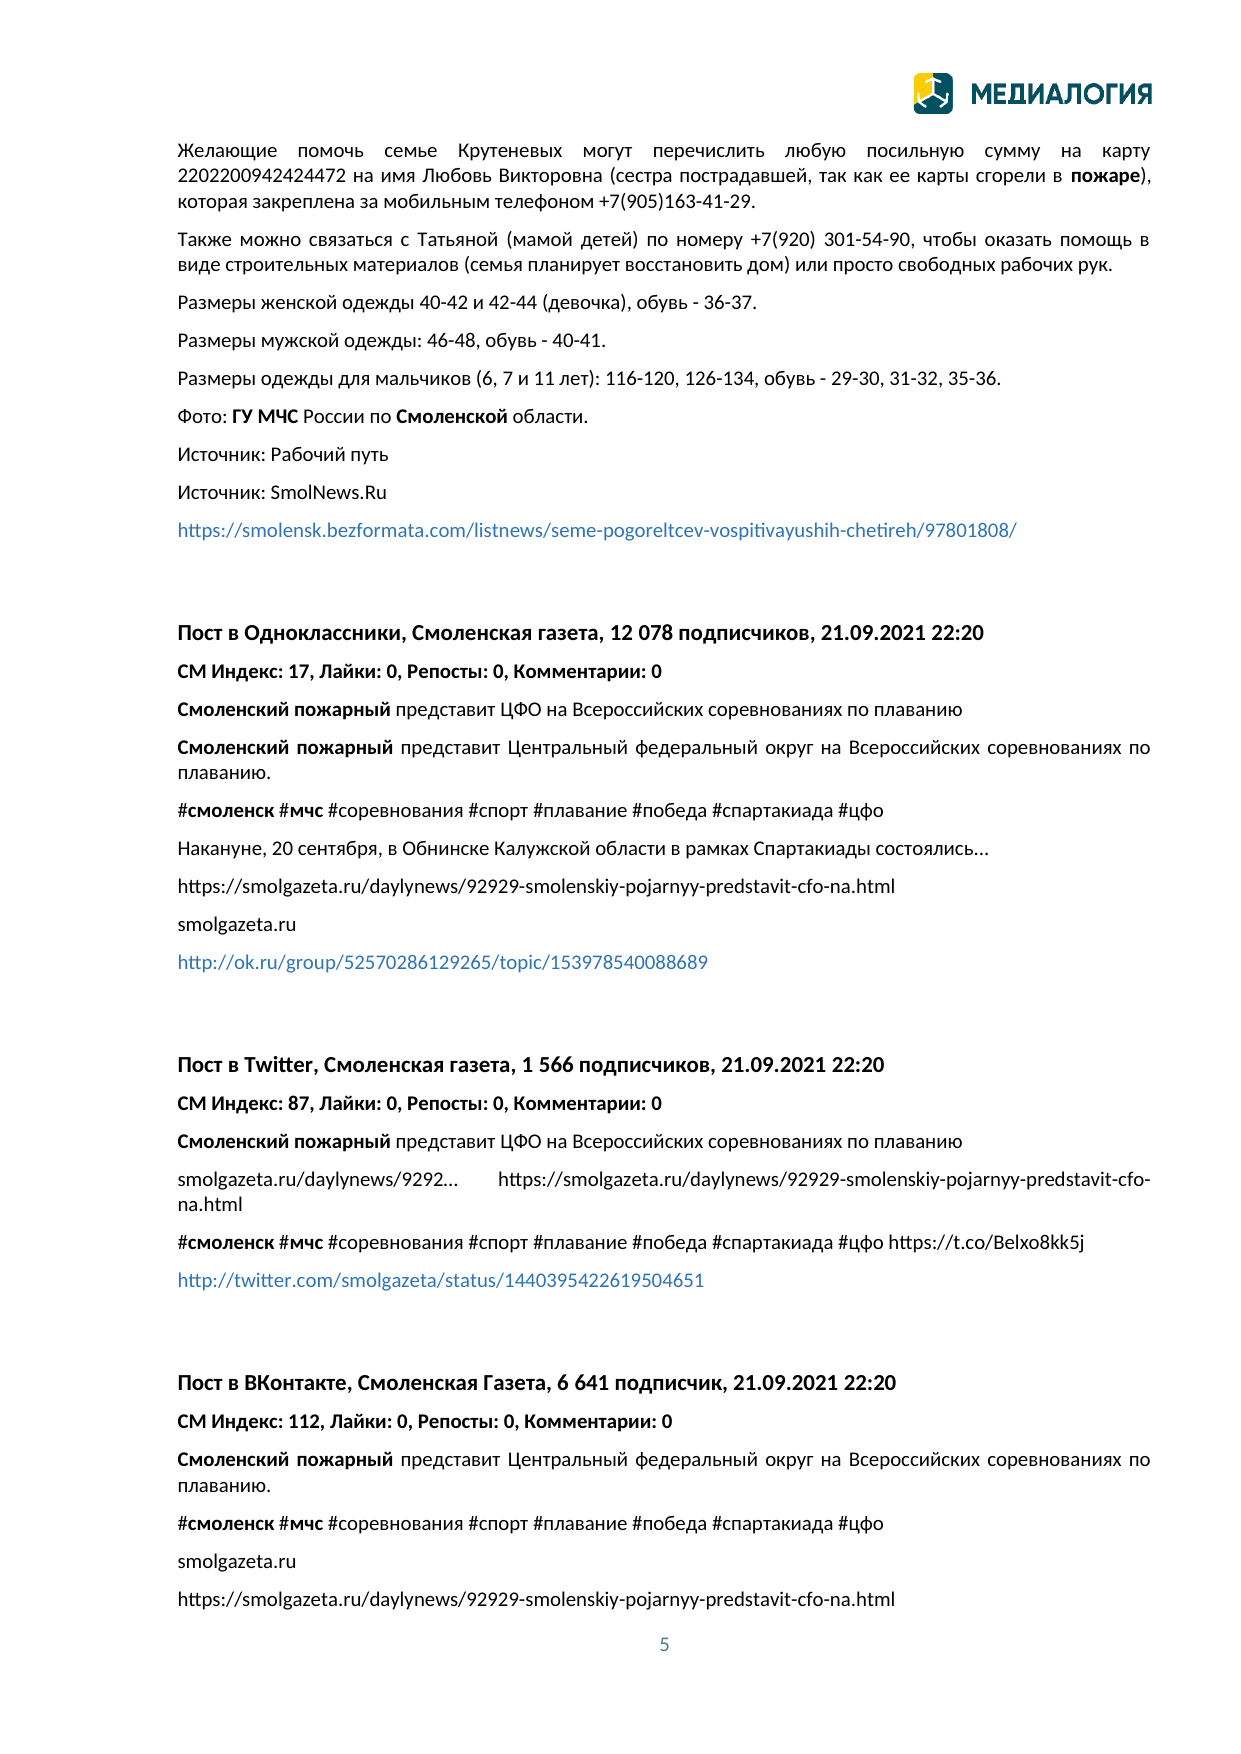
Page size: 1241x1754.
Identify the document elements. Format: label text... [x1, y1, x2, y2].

text Также можно связаться с Татьяной (мамой детей) по номеру +7(920) 301-54-90, чтобы оказать помощь в виде строительных материалов (семья планирует восстановить дом) или просто свободных рабочих рук. [177, 226, 1152, 277]
text Накануне, 20 сентября, в Обнинске Калужской области в рамках Спартакиады состоялись... [177, 835, 1152, 861]
text Желающие помочь семье Крутеневых могут перечислить любую посильную сумму на карту 2202200942424472 на имя Любовь Викторовна (сестра пострадавшей, так как ее карты сгорели в пожаре), которая закреплена за мобильным телефоном +7(905)163-41-29. [177, 137, 1152, 213]
text СМ Индекс: 112, Лайки: 0, Репосты: 0, Комментарии: 0 [177, 1409, 1152, 1434]
picture [913, 73, 1152, 114]
text #смоленск #мчс #соревнования #спорт #плавание #победа #спартакиада #цфо https://t.co/Belxo8kk5j [177, 1229, 1152, 1255]
text Размеры женской одежды 40-42 и 42-44 (девочка), обувь - 36-37. [177, 289, 1152, 315]
text Смоленский пожарный представит Центральный федеральный округ на Всероссийских соревнованиях по плаванию. [177, 734, 1152, 785]
text #смоленск #мчс #соревнования #спорт #плавание #победа #спартакиада #цфо [177, 1510, 1152, 1535]
text smolgazeta.ru/daylynews/9292… https://smolgazeta.ru/daylynews/92929-smolenskiy-pojarnyy-predstavit-cfo-na.html [177, 1166, 1152, 1217]
text http://twitter.com/smolgazeta/status/1440395422619504651 [177, 1267, 1152, 1293]
text Размеры мужской одежды: 46-48, обувь - 40-41. [177, 327, 1152, 353]
text СМ Индекс: 87, Лайки: 0, Репосты: 0, Комментарии: 0 [177, 1090, 1152, 1116]
text СМ Индекс: 17, Лайки: 0, Репосты: 0, Комментарии: 0 [177, 658, 1152, 683]
text Пост в Одноклассники, Смоленская газета, 12 078 подписчиков, 21.09.2021 22:20 [177, 618, 1152, 646]
text Смоленский пожарный представит ЦФО на Всероссийских соревнованиях по плаванию [177, 1128, 1152, 1154]
text #смоленск #мчс #соревнования #спорт #плавание #победа #спартакиада #цфо [177, 797, 1152, 823]
text Размеры одежды для мальчиков (6, 7 и 11 лет): 116-120, 126-134, обувь - 29-30, 31-32, 35-36. [177, 365, 1152, 391]
text Пост в ВКонтакте, Смоленская Газета, 6 641 подписчик, 21.09.2021 22:20 [177, 1368, 1152, 1396]
text smolgazeta.ru [177, 1548, 1152, 1573]
text https://smolgazeta.ru/daylynews/92929-smolenskiy-pojarnyy-predstavit-cfo-na.html [177, 873, 1152, 898]
text smolgazeta.ru [177, 911, 1152, 936]
text Смоленский пожарный представит Центральный федеральный округ на Всероссийских соревнованиях по плаванию. [177, 1447, 1152, 1497]
text https://smolgazeta.ru/daylynews/92929-smolenskiy-pojarnyy-predstavit-cfo-na.html [177, 1586, 1152, 1611]
text Смоленский пожарный представит ЦФО на Всероссийских соревнованиях по плаванию [177, 696, 1152, 721]
text Источник: Рабочий путь [177, 441, 1152, 466]
text Пост в Twitter, Смоленская газета, 1 566 подписчиков, 21.09.2021 22:20 [177, 1050, 1152, 1078]
text https://smolensk.bezformata.com/listnews/seme-pogoreltcev-vospitivayushih-chetireh/97801808/ [177, 517, 1152, 542]
text Источник: SmolNews.Ru [177, 479, 1152, 504]
text Фото: ГУ МЧС России по Смоленской области. [177, 403, 1152, 428]
text http://ok.ru/group/52570286129265/topic/153978540088689 [177, 949, 1152, 974]
